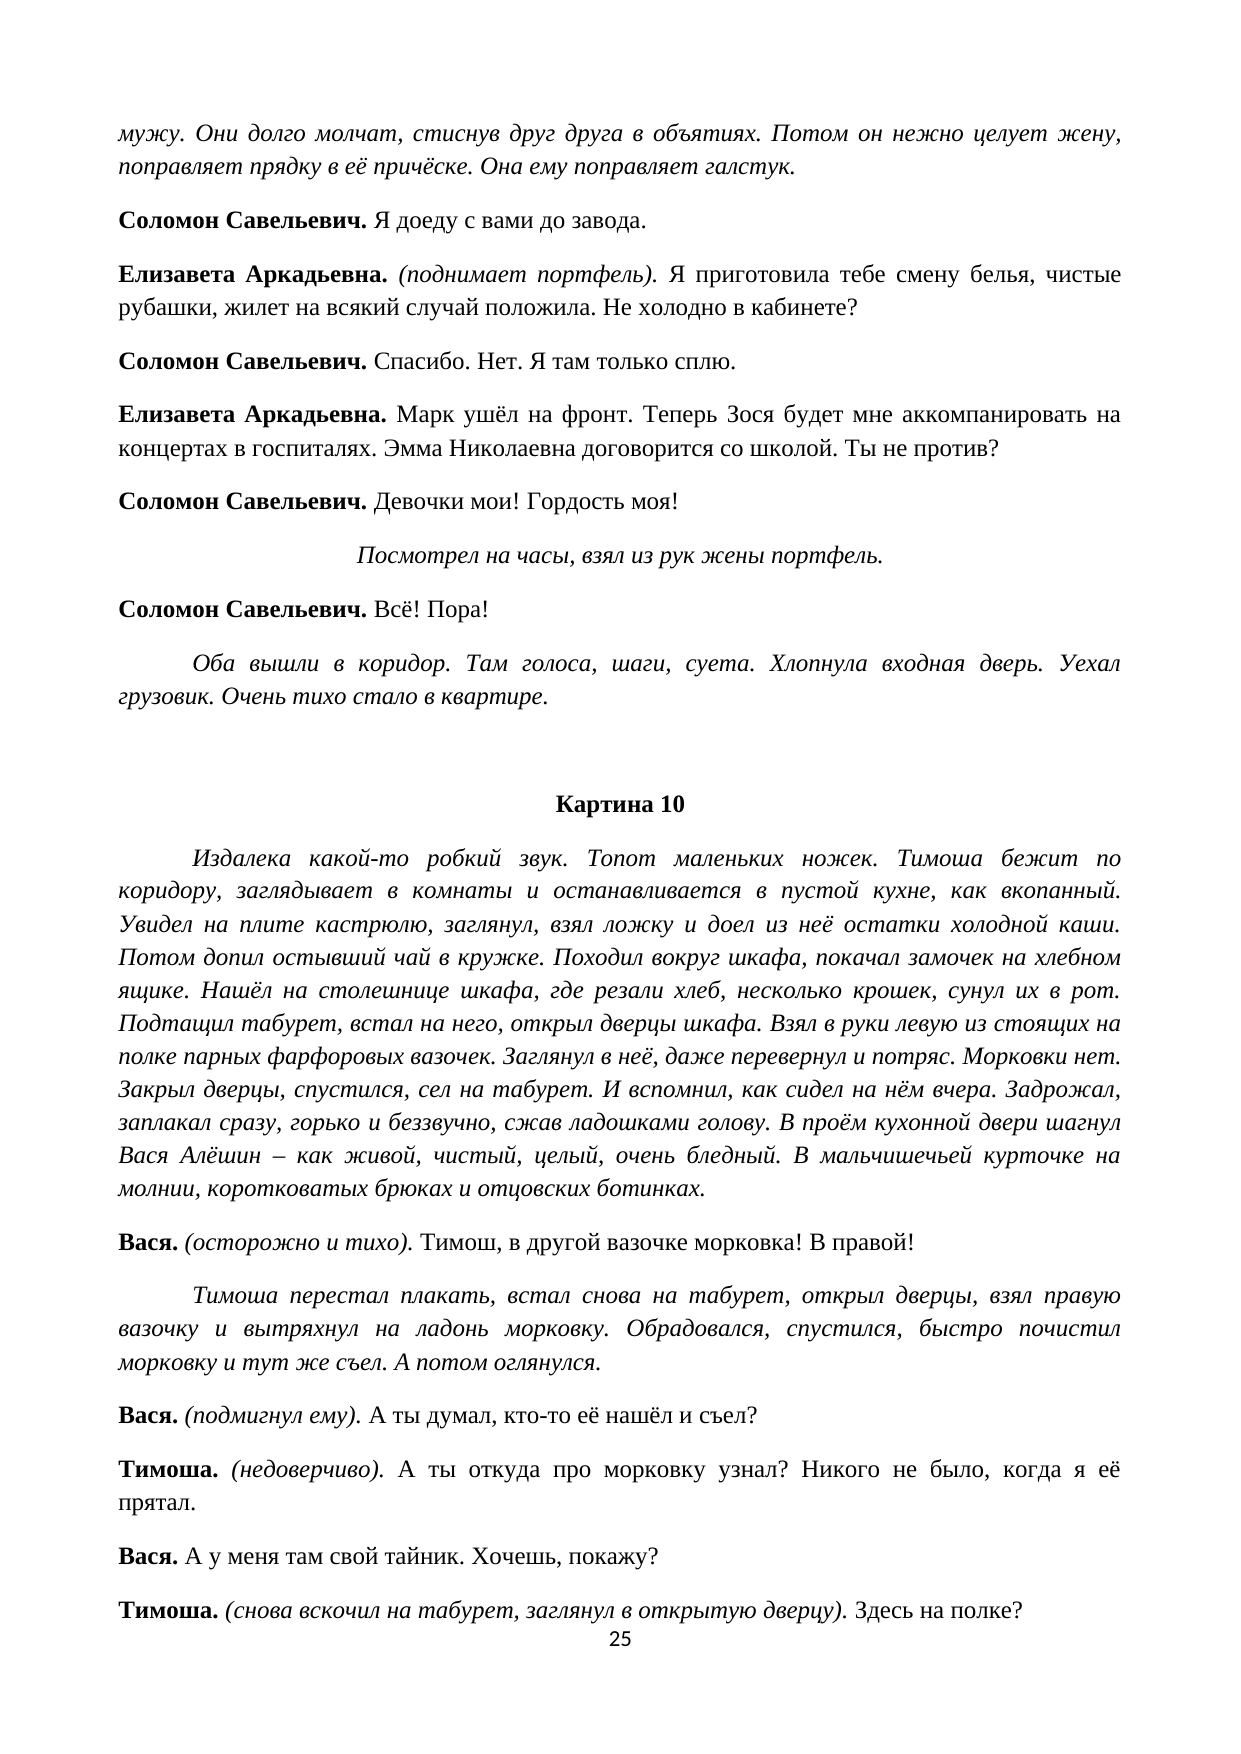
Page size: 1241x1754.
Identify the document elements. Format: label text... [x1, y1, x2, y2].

text Тимоша перестал плакать, встал снова на табурет, открыл дверцы, взял правую вазочку и вытряхнул на ладонь морковку. Обрадовался, спустился, быстро почистил морковку и тут же съел. А потом оглянулся. [118, 1281, 1122, 1375]
text Вася. А у меня там свой тайник. Хочешь, покажу? [118, 1541, 1122, 1570]
text Елизавета Аркадьевна. Марк ушёл на фронт. Теперь Зося будет мне аккомпанировать на концертах в госпиталях. Эмма Николаевна договорится со школой. Ты не против? [118, 399, 1122, 461]
text Соломон Савельевич. Девочки мои! Гордость моя! [118, 486, 1122, 515]
text Соломон Савельевич. Всё! Пора! [118, 594, 1122, 623]
text Тимоша. (снова вскочил на табурет, заглянул в открытую дверцу). Здесь на полке? [118, 1595, 1122, 1624]
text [118, 118, 1122, 180]
text Оба вышли в коридор. Там голоса, шаги, суета. Хлопнула входная дверь. Уехал грузовик. Очень тихо стало в квартире. [118, 648, 1122, 710]
text Соломон Савельевич. Я доеду с вами до завода. [118, 205, 1122, 234]
text Издалека какой-то робкий звук. Топот маленьких ножек. Тимоша бежит по коридору, заглядывает в комнаты и останавливается в пустой кухне, как вкопанный. Увидел на плите кастрюлю, заглянул, взял ложку и доел из неё остатки холодной каши. Потом допил остывший чай в кружке. Походил вокруг шкафа, покачал замочек на хлебном ящике. Нашёл на столешнице шкафа, где резали хлеб, несколько крошек, сунул их в рот. Подтащил табурет, встал на него, открыл дверцы шкафа. Взял в руки левую из стоящих на полке парных фарфоровых вазочек. Заглянул в неё, даже перевернул и потряс. Морковки нет. Закрыл дверцы, спустился, сел на табурет. И вспомнил, как сидел на нём вчера. Задрожал, заплакал сразу, горько и беззвучно, сжав ладошками голову. В проём кухонной двери шагнул Вася Алёшин – как живой, чистый, целый, очень бледный. В мальчишечьей курточке на молнии, коротковатых брюках и отцовских ботинках. [118, 843, 1122, 1202]
text Тимоша. (недоверчиво). А ты откуда про морковку узнал? Никого не было, когда я её прятал. [118, 1454, 1122, 1516]
text Картина 10 [118, 789, 1122, 817]
text Соломон Савельевич. Спасибо. Нет. Я там только сплю. [118, 346, 1122, 374]
text Елизавета Аркадьевна. (поднимает портфель). Я приготовила тебе смену белья, чистые рубашки, жилет на всякий случай положила. Не холодно в кабинете? [118, 259, 1122, 321]
text Посмотрел на часы, взял из рук жены портфель. [118, 540, 1122, 569]
text Вася. (подмигнул ему). А ты думал, кто-то её нашёл и съел? [118, 1400, 1122, 1429]
text Вася. (осторожно и тихо). Тимош, в другой вазочке морковка! В правой! [118, 1227, 1122, 1255]
